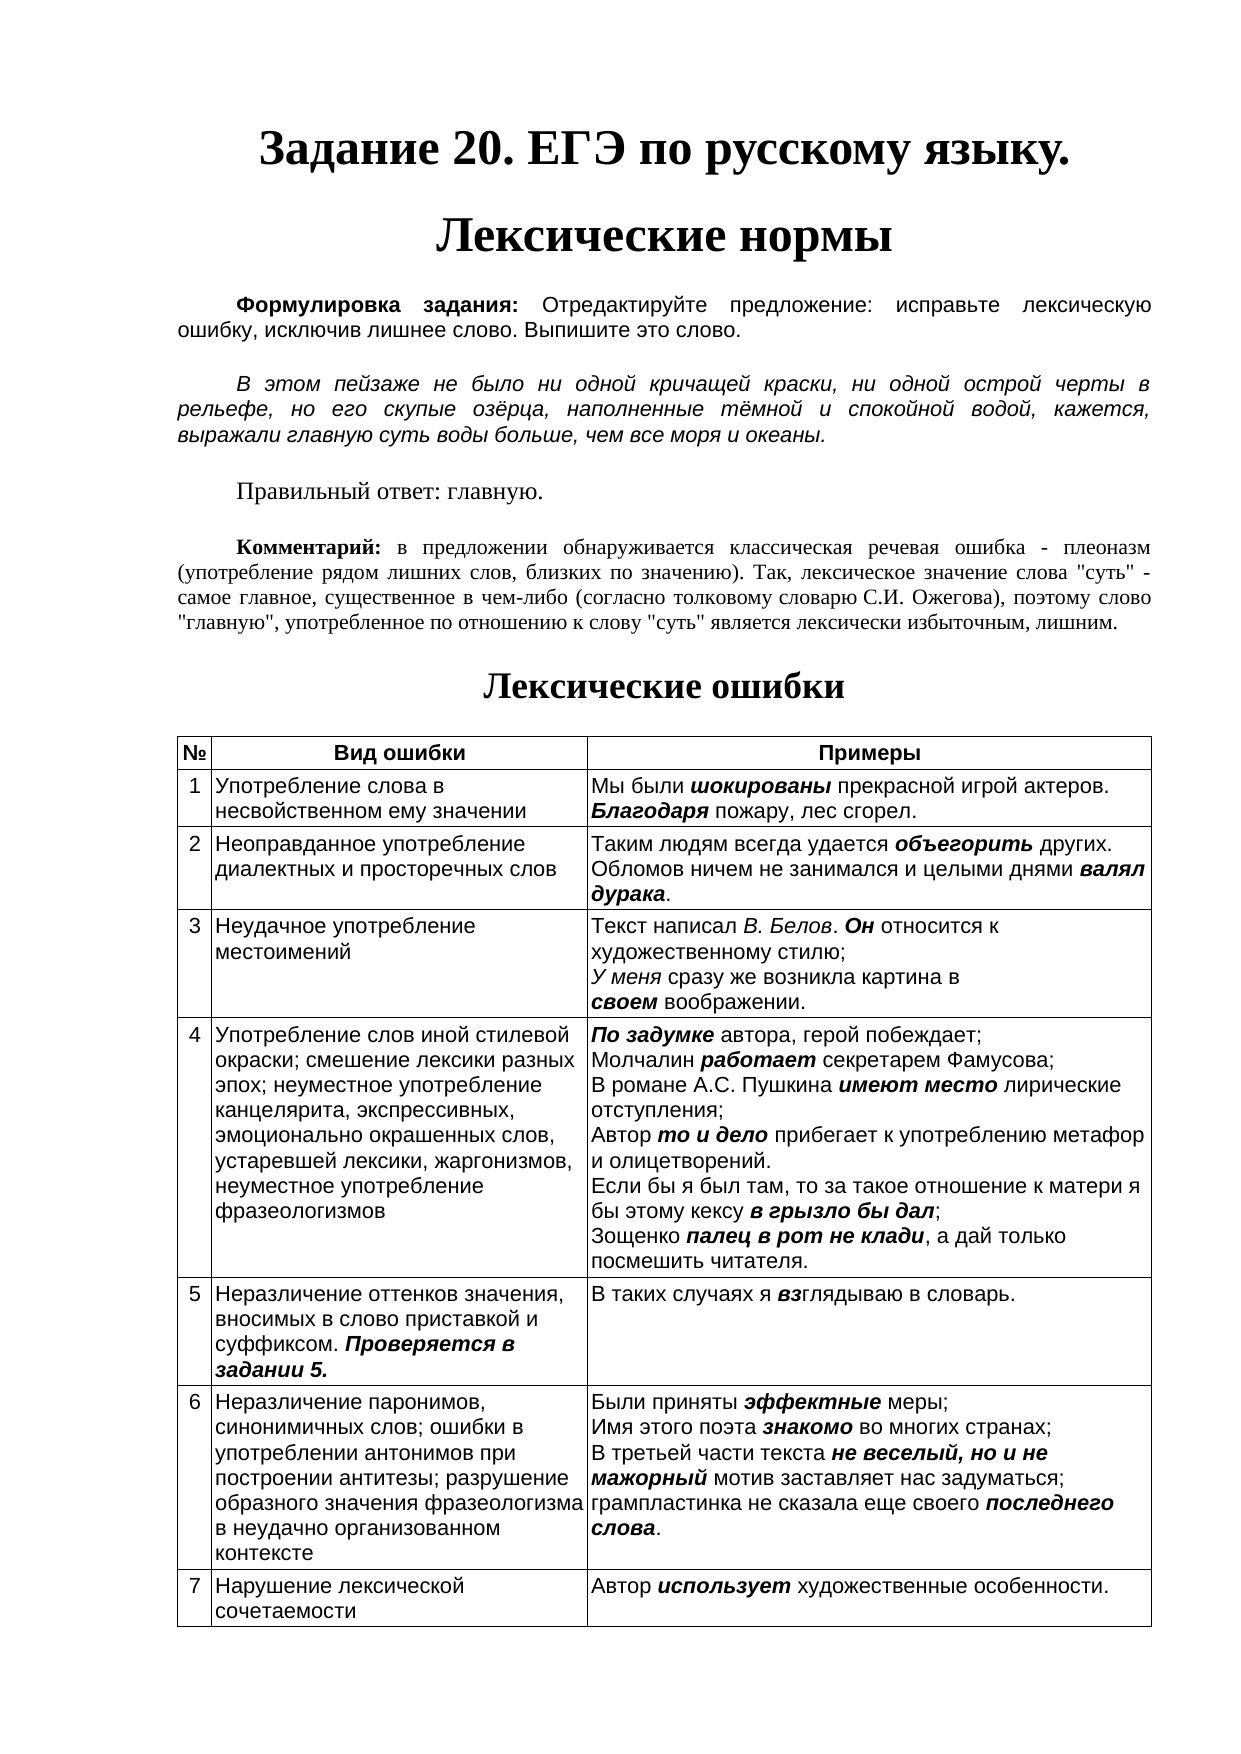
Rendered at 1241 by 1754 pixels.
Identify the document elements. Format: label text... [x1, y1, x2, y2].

table_cell По задумке автора, герой побеждает; Молчалин работает секретарем Фамусова; В романе А.С. Пушкина имеют место лирические отступления; Автор то и дело прибегает к употреблению метафор и олицетворений. Если бы я был там, то за такое отношение к матери я бы этому кексу в грызло бы дал; Зощенко палец в рот не клади, а дай только посмешить читателя. [588, 1018, 1151, 1277]
table_header Вид ошибки [212, 737, 587, 768]
table_header № [178, 737, 211, 768]
table_cell Употребление слова в несвойственном ему значении [212, 770, 587, 826]
table_cell Неразличение оттенков значения, вносимых в слово приставкой и суффиксом. Проверяется в задании 5. [212, 1278, 587, 1385]
table_cell 4 [178, 1018, 211, 1277]
text Правильный ответ: главную. [177, 476, 1152, 504]
table_cell 5 [178, 1278, 211, 1385]
table_cell Употребление слов иной стилевой окраски; смешение лексики разных эпох; неуместное употребление канцелярита, экспрессивных, эмоционально окрашенных слов, устаревшей лексики, жаргонизмов, неуместное употребление фразеологизмов [212, 1018, 587, 1277]
table_cell Неразличение паронимов, синонимичных слов; ошибки в употреблении антонимов при построении антитезы; разрушение образного значения фразеологизма в неудачно организованном контексте [212, 1386, 587, 1568]
table_cell 1 [178, 770, 211, 826]
table_cell 3 [178, 910, 211, 1017]
text Лексические нормы [177, 205, 1152, 262]
text Формулировка задания: Отредактируйте предложение: исправьте лексическую ошибку, исключив лишнее слово. Выпишите это слово. [177, 291, 1152, 342]
table_cell Неудачное употребление местоимений [212, 910, 587, 1017]
table_cell В таких случаях я взглядываю в словарь. [588, 1278, 1151, 1385]
text Задание 20. ЕГЭ по русскому языку. [177, 118, 1152, 176]
table_cell Были приняты эффектные меры; Имя этого поэта знакомо во многих странах; В третьей части текста не веселый, но и не мажорный мотив заставляет нас задуматься; грампластинка не сказала еще своего последнего слова. [588, 1386, 1151, 1568]
table_cell Мы были шокированы прекрасной игрой актеров. Благодаря пожару, лес сгорел. [588, 770, 1151, 826]
text Лексические ошибки [177, 664, 1152, 707]
table_cell 7 [178, 1570, 211, 1626]
table_header Примеры [588, 737, 1151, 768]
table_cell 2 [178, 827, 211, 909]
table_cell Автор использует художественные особенности. [588, 1570, 1151, 1626]
text Комментарий: в предложении обнаруживается классическая речевая ошибка - плеоназм (употребление рядом лишних слов, близких по значению). Так, лексическое значение слова "суть" - самое главное, существенное в чем-либо (согласно толковому словарю С.И. Ожегова), поэтому слово "главную", употребленное по отношению к слову "суть" является лексически избыточным, лишним. [177, 534, 1152, 634]
table_cell 6 [178, 1386, 211, 1568]
table_cell Таким людям всегда удается объегорить других. Обломов ничем не занимался и целыми днями валял дурака. [588, 827, 1151, 909]
table_cell Нарушение лексической сочетаемости [212, 1570, 587, 1626]
table_cell Неоправданное употребление диалектных и просторечных слов [212, 827, 587, 909]
table_cell Текст написал В. Белов. Он относится к художественному стилю; У меня сразу же возникла картина в своем воображении. [588, 910, 1151, 1017]
text В этом пейзаже не было ни одной кричащей краски, ни одной острой черты в рельефе, но его скупые озёрца, наполненные тёмной и спокойной водой, кажется, выражали главную суть воды больше, чем все моря и океаны. [177, 371, 1152, 447]
